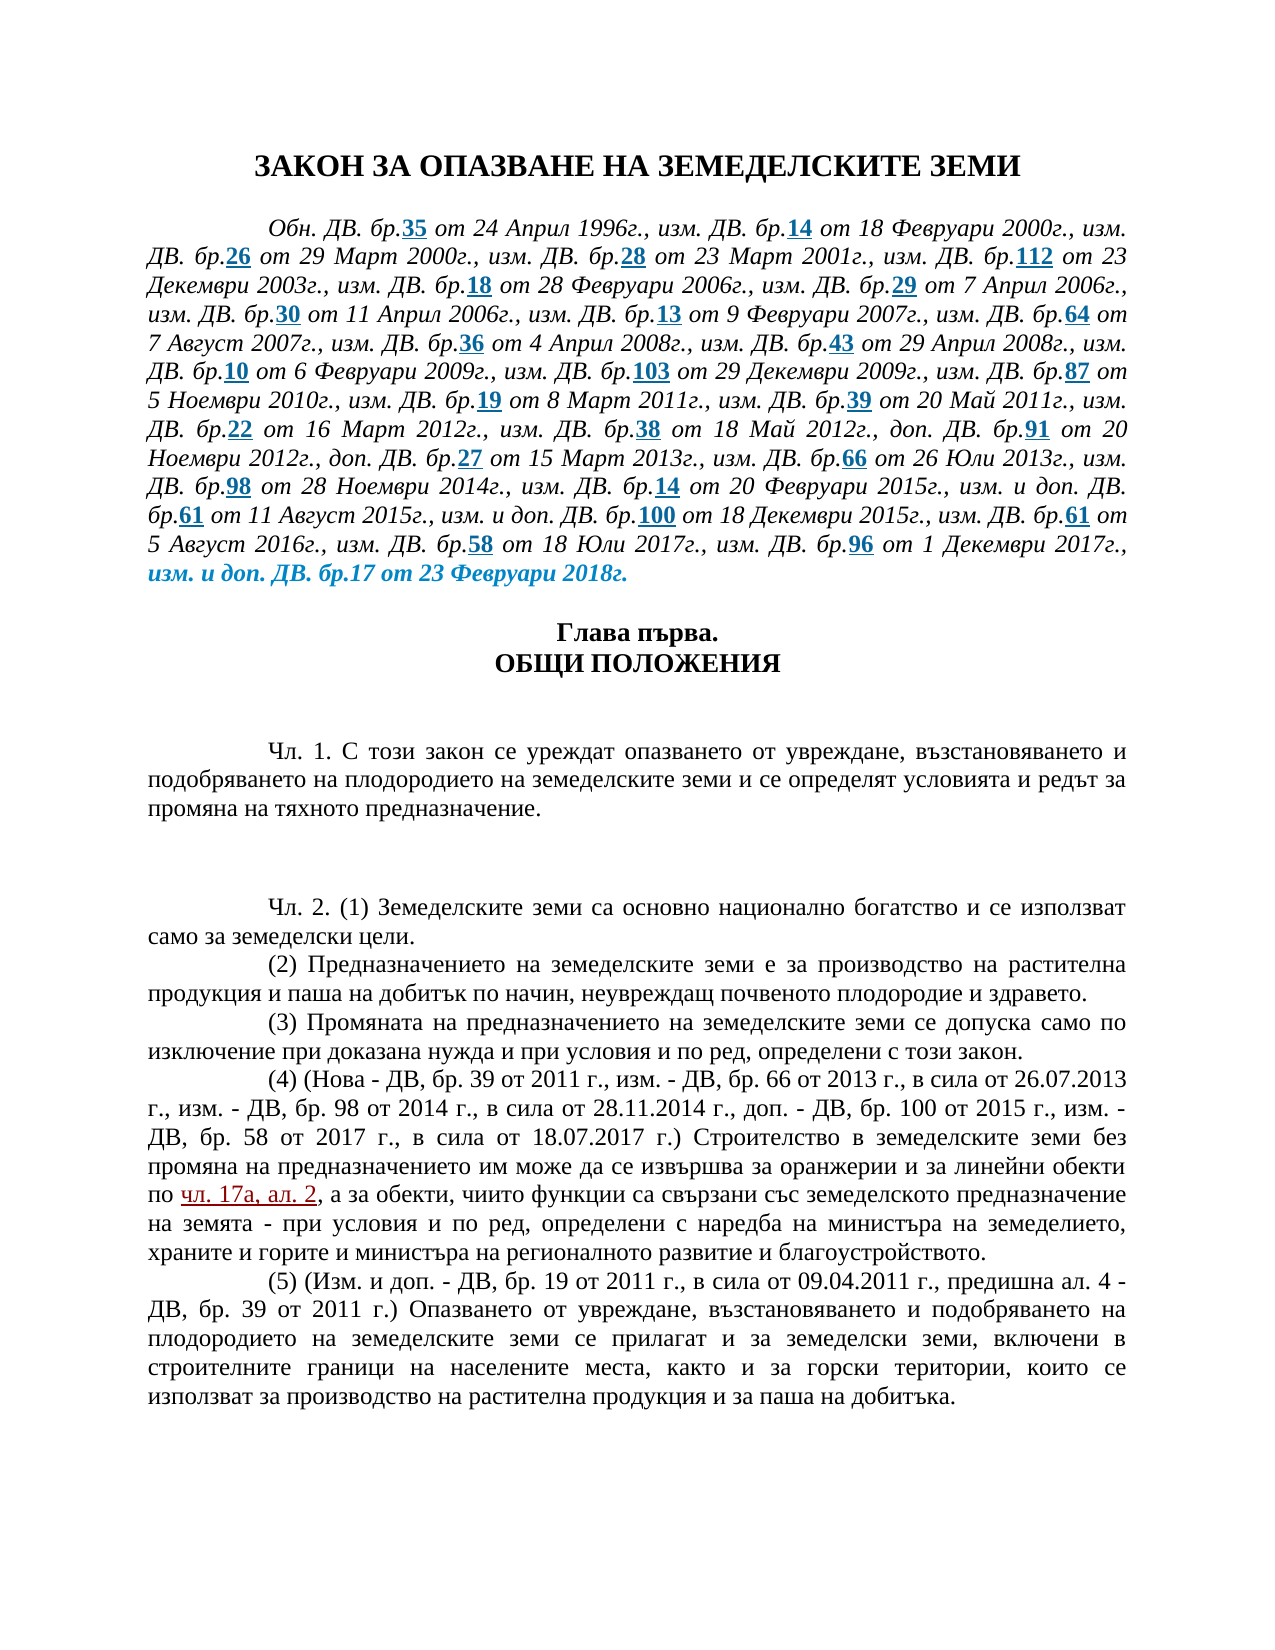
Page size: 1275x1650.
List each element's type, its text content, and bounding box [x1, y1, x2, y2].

text Глава първа. ОБЩИ ПОЛОЖЕНИЯ [148, 616, 1127, 678]
text ЗАКОН ЗА ОПАЗВАНЕ НА ЗЕМЕДЕЛСКИТЕ ЗЕМИ [148, 148, 1127, 183]
text (4) (Новa - ДВ, бр. 39 от 2011 г., изм. - ДВ, бр. 66 от 2013 г., в сила от 26.07.2013 г., изм. - ДВ, бр. 98 от 2014 г., в сила от 28.11.2014 г., доп. - ДВ, бр. 100 от 2015 г., изм. - ДВ, бр. 58 от 2017 г., в сила от 18.07.2017 г.) Строителство в земеделските земи без промяна на предназначението им може да се извършва за оранжерии и за линейни обекти по чл. 17а, ал. 2, а за обекти, чиито функции са свързани със земеделското предназначение на земята - при условия и по ред, определени с наредба на министъра на земеделието, храните и горите и министъра на регионалното развитие и благоустройството. [148, 1064, 1127, 1266]
text (5) (Изм. и доп. - ДВ, бр. 19 от 2011 г., в сила от 09.04.2011 г., предишна ал. 4 - ДВ, бр. 39 от 2011 г.) Опазването от увреждане, възстановяването и подобряването на плодородието на земеделските земи се прилагат и за земеделски земи, включени в строителните граници на населените места, както и за горски територии, които се използват за производство на растителна продукция и за паша на добитъка. [148, 1266, 1127, 1409]
text Чл. 2. (1) Земеделските земи са основно национално богатство и се използват само за земеделски цели. [148, 892, 1127, 949]
text (2) Предназначението на земеделските земи е за производство на растителна продукция и паша на добитък по начин, неувреждащ почвеното плодородие и здравето. [148, 949, 1127, 1007]
text Обн. ДВ. бр.35 от 24 Април 1996г., изм. ДВ. бр.14 от 18 Февруари 2000г., изм. ДВ. бр.26 от 29 Март 2000г., изм. ДВ. бр.28 от 23 Март 2001г., изм. ДВ. бр.112 от 23 Декември 2003г., изм. ДВ. бр.18 от 28 Февруари 2006г., изм. ДВ. бр.29 от 7 Април 2006г., изм. ДВ. бр.30 от 11 Април 2006г., изм. ДВ. бр.13 от 9 Февруари 2007г., изм. ДВ. бр.64 от 7 Август 2007г., изм. ДВ. бр.36 от 4 Април 2008г., изм. ДВ. бр.43 от 29 Април 2008г., изм. ДВ. бр.10 от 6 Февруари 2009г., изм. ДВ. бр.103 от 29 Декември 2009г., изм. ДВ. бр.87 от 5 Ноември 2010г., изм. ДВ. бр.19 от 8 Март 2011г., изм. ДВ. бр.39 от 20 Май 2011г., изм. ДВ. бр.22 от 16 Март 2012г., изм. ДВ. бр.38 от 18 Май 2012г., доп. ДВ. бр.91 от 20 Ноември 2012г., доп. ДВ. бр.27 от 15 Март 2013г., изм. ДВ. бр.66 от 26 Юли 2013г., изм. ДВ. бр.98 от 28 Ноември 2014г., изм. ДВ. бр.14 от 20 Февруари 2015г., изм. и доп. ДВ. бр.61 от 11 Август 2015г., изм. и доп. ДВ. бр.100 от 18 Декември 2015г., изм. ДВ. бр.61 от 5 Август 2016г., изм. ДВ. бр.58 от 18 Юли 2017г., изм. ДВ. бр.96 от 1 Декември 2017г., изм. и доп. ДВ. бр.17 от 23 Февруари 2018г. [148, 213, 1127, 586]
text (3) Промяната на предназначението на земеделските земи се допуска само по изключение при доказана нужда и при условия и по ред, определени с този закон. [148, 1007, 1127, 1064]
text Чл. 1. С този закон се уреждат опазването от увреждане, възстановяването и подобряването на плодородието на земеделските земи и се определят условията и редът за промяна на тяхното предназначение. [148, 736, 1127, 822]
